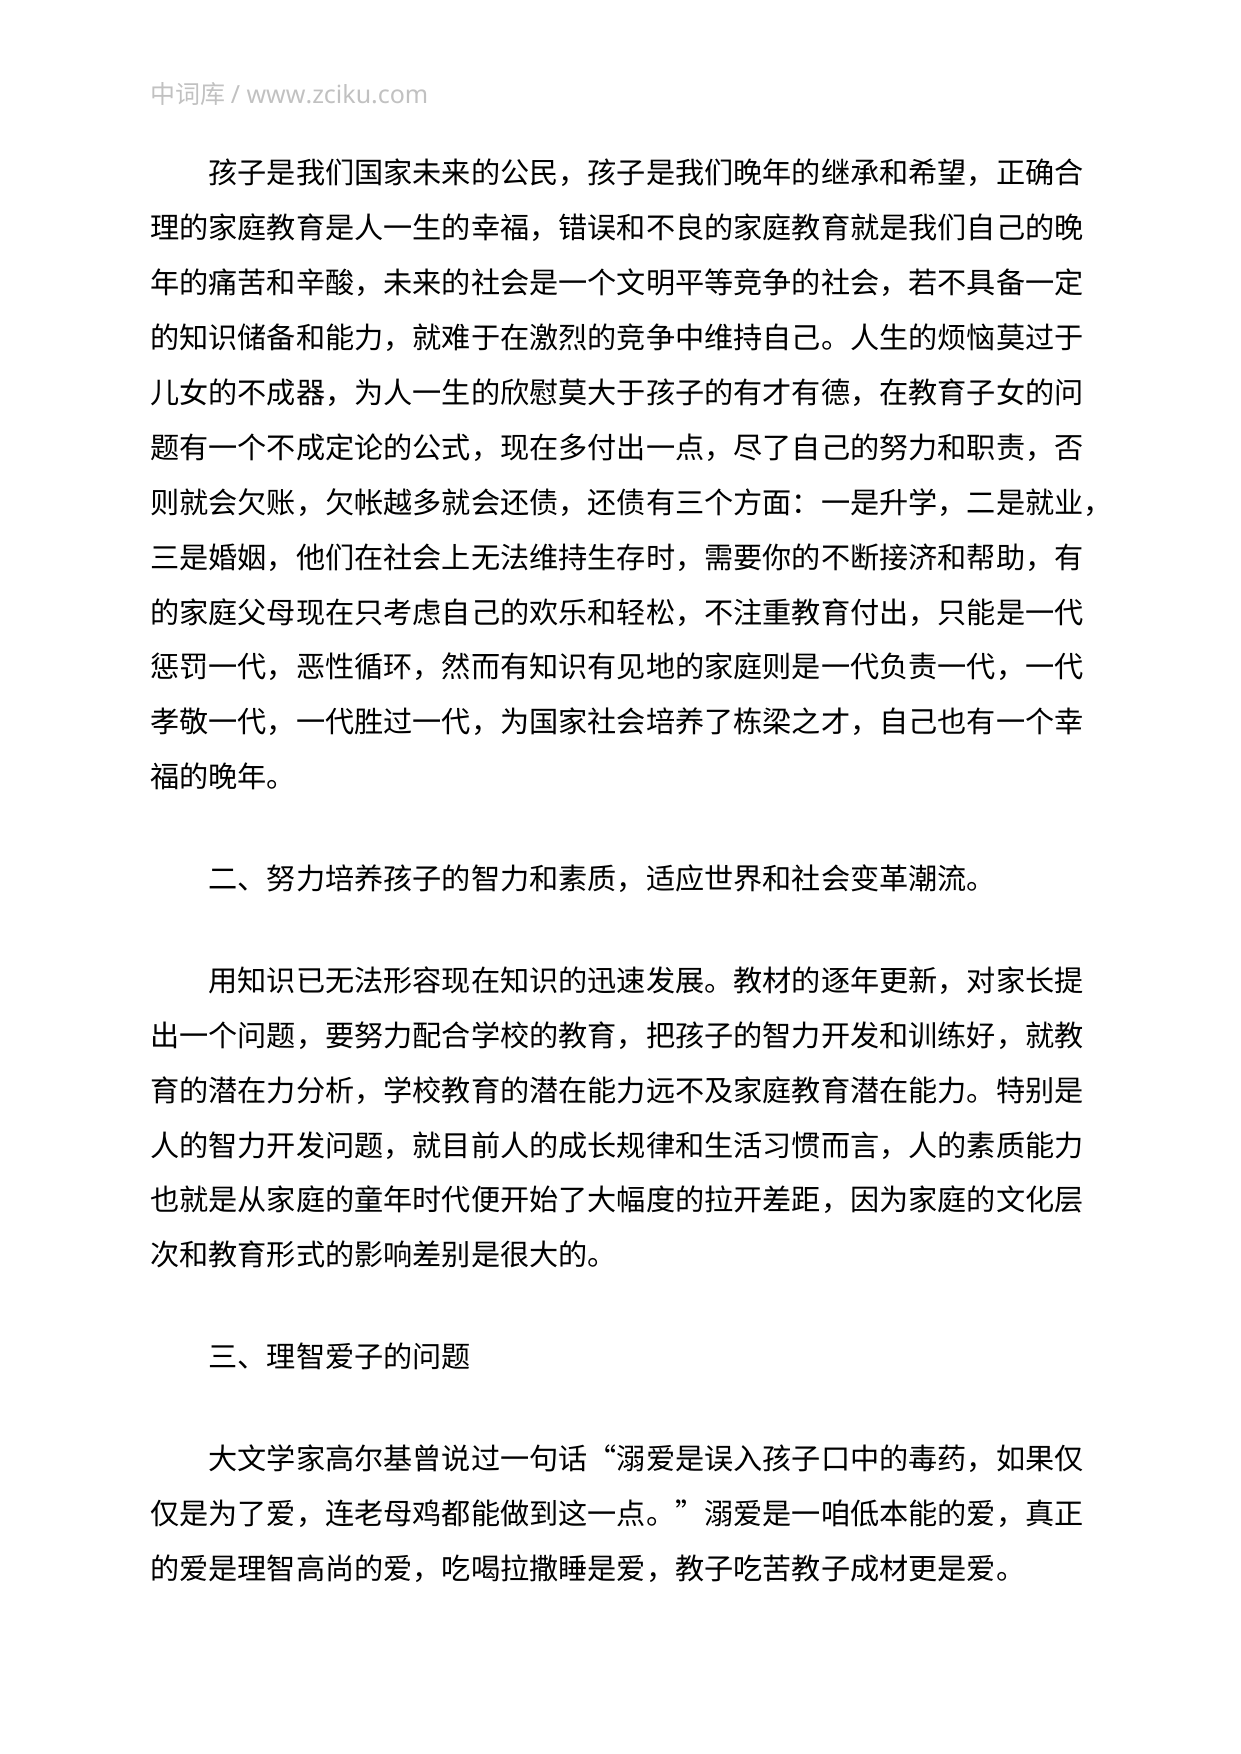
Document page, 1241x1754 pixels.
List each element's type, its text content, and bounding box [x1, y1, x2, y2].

text 孩子是我们国家未来的公民，孩子是我们晚年的继承和希望，正确合理的家庭教育是人一生的幸福，错误和不良的家庭教育就是我们自己的晚年的痛苦和辛酸，未来的社会是一个文明平等竞争的社会，若不具备一定的知识储备和能力，就难于在激烈的竞争中维持自己。人生的烦恼莫过于儿女的不成器，为人一生的欣慰莫大于孩子的有才有德，在教育子女的问题有一个不成定论的公式，现在多付出一点，尽了自己的努力和职责，否则就会欠账，欠帐越多就会还债，还债有三个方面：一是升学，二是就业，三是婚姻，他们在社会上无法维持生存时，需要你的不断接济和帮助，有的家庭父母现在只考虑自己的欢乐和轻松，不注重教育付出，只能是一代惩罚一代，恶性循环，然而有知识有见地的家庭则是一代负责一代，一代孝敬一代，一代胜过一代，为国家社会培养了栋梁之才，自己也有一个幸福的晚年。 [150, 150, 1090, 796]
text 二、努力培养孩子的智力和素质，适应世界和社会变革潮流。 [150, 856, 1090, 898]
text 三、理智爱子的问题 [150, 1334, 1090, 1376]
text 用知识已无法形容现在知识的迅速发展。教材的逐年更新，对家长提出一个问题，要努力配合学校的教育，把孩子的智力开发和训练好，就教育的潜在力分析，学校教育的潜在能力远不及家庭教育潜在能力。特别是人的智力开发问题，就目前人的成长规律和生活习惯而言，人的素质能力也就是从家庭的童年时代便开始了大幅度的拉开差距，因为家庭的文化层次和教育形式的影响差别是很大的。 [150, 957, 1090, 1274]
text 大文学家高尔基曾说过一句话“溺爱是误入孩子口中的毒药，如果仅仅是为了爱，连老母鸡都能做到这一点。”溺爱是一咱低本能的爱，真正的爱是理智高尚的爱，吃喝拉撒睡是爱，教子吃苦教子成材更是爱。 [150, 1435, 1090, 1587]
